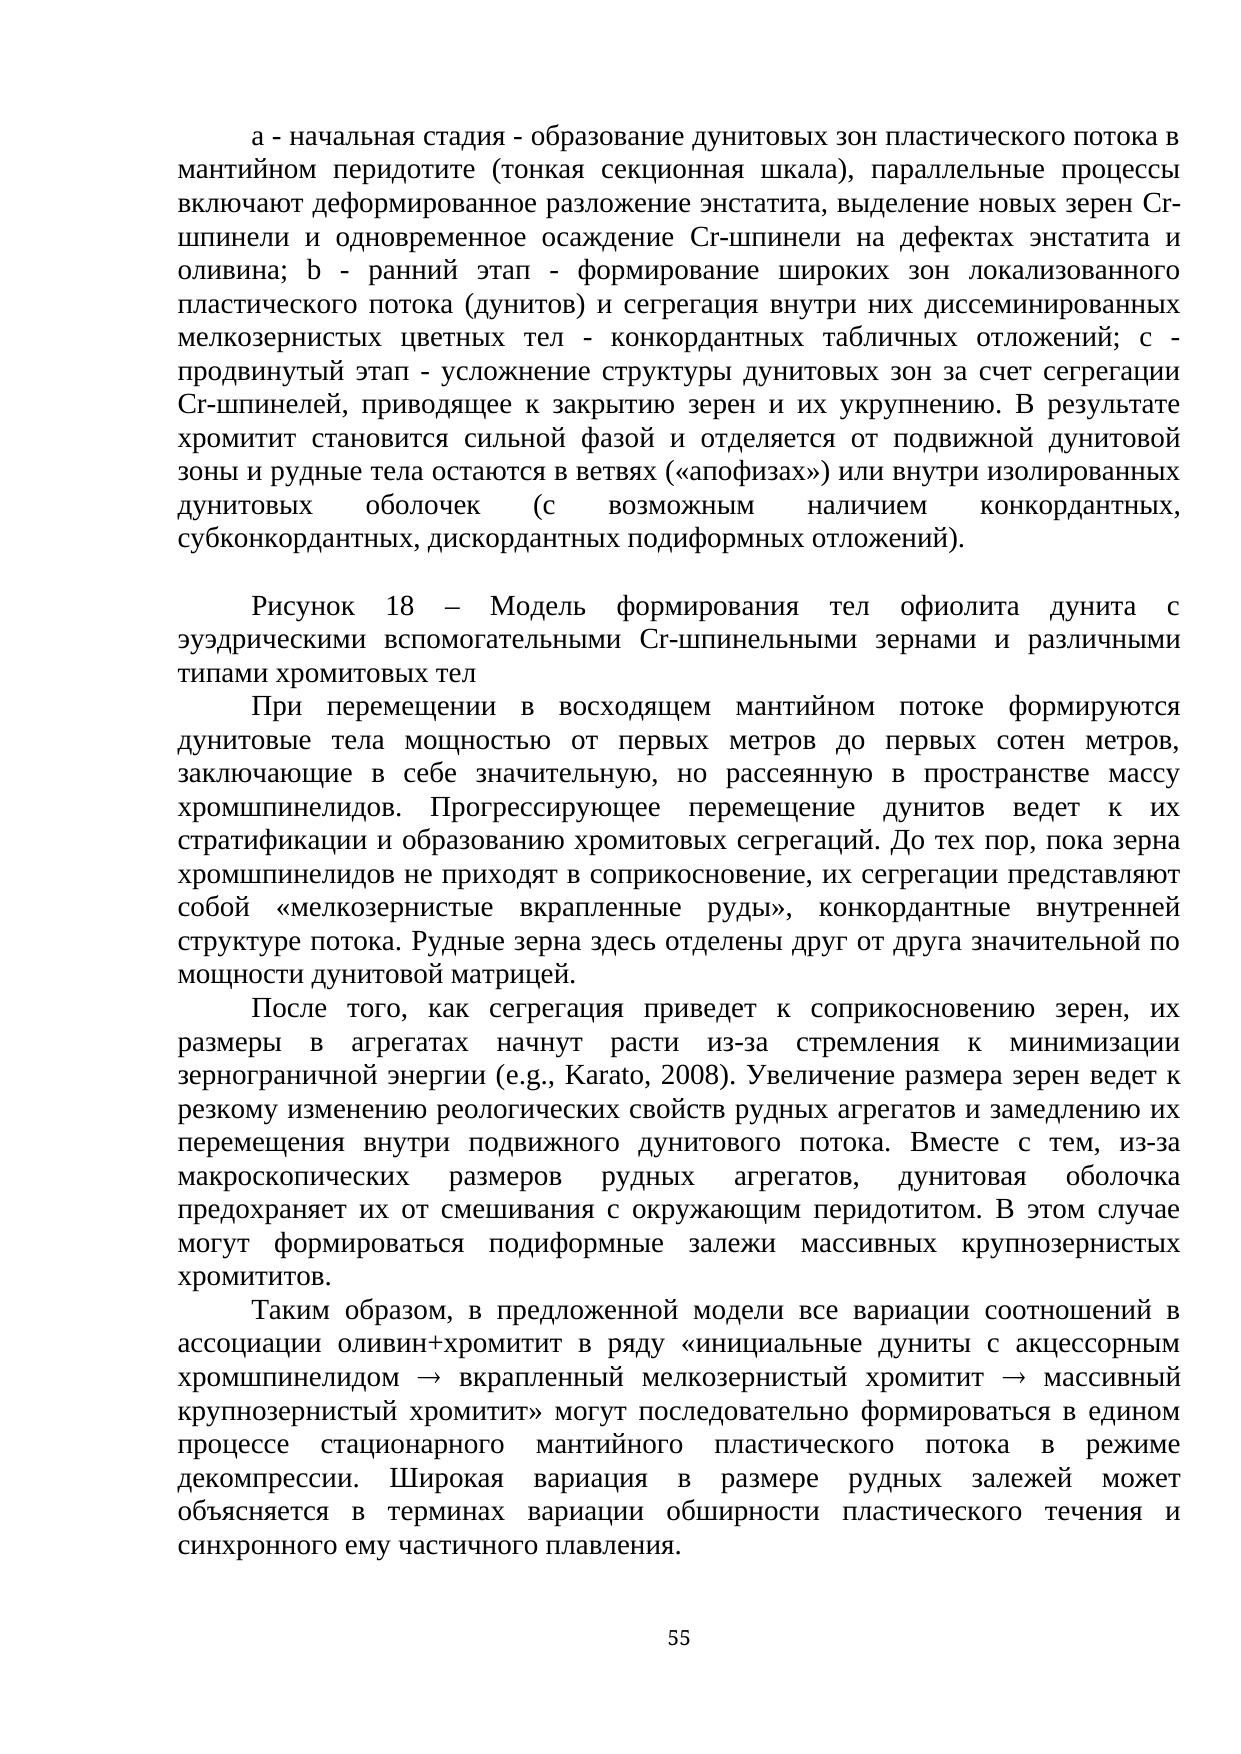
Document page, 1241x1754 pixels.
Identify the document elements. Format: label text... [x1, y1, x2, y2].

text При перемещении в восходящем мантийном потоке формируются дунитовые тела мощностью от первых метров до первых сотен метров, заключающие в себе значительную, но рассеянную в пространстве массу хромшпинелидов. Прогрессирующее перемещение дунитов ведет к их стратификации и образованию хромитовых сегрегаций. До тех пор, пока зерна хромшпинелидов не приходят в соприкосновение, их сегрегации представляют собой «мелкозернистые вкрапленные руды», конкордантные внутренней структуре потока. Рудные зерна здесь отделены друг от друга значительной по мощности дунитовой матрицей. [177, 688, 1181, 990]
text После того, как сегрегация приведет к соприкосновению зерен, их размеры в агрегатах начнут расти из-за стремления к минимизации зернограничной энергии (e.g., Karato, 2008). Увеличение размера зерен ведет к резкому изменению реологических свойств рудных агрегатов и замедлению их перемещения внутри подвижного дунитового потока. Вместе с тем, из-за макроскопических размеров рудных агрегатов, дунитовая оболочка предохраняет их от смешивания с окружающим перидотитом. В этом случае могут формироваться подиформные залежи массивных крупнозернистых хромититов. [177, 990, 1181, 1292]
text Таким образом, в предложенной модели все вариации соотношений в ассоциации оливин+хромитит в ряду «инициальные дуниты с акцессорным хромшпинелидом вкрапленный мелкозернистый хромитит массивный крупнозернистый хромитит» могут последовательно формироваться в едином процессе стационарного мантийного пластического потока в режиме декомпрессии. Широкая вариация в размере рудных залежей может объясняется в терминах вариации обширности пластического течения и синхронного ему частичного плавления. [177, 1292, 1181, 1561]
text Рисунок 18 – Модель формирования тел офиолита дунита с эуэдрическими вспомогательными Cr-шпинельными зернами и различными типами хромитовых тел [177, 588, 1181, 688]
text а - начальная стадия - образование дунитовых зон пластического потока в мантийном перидотите (тонкая секционная шкала), параллельные процессы включают деформированное разложение энстатита, выделение новых зерен Cr-шпинели и одновременное осаждение Cr-шпинели на дефектах энстатита и оливина; b - ранний этап - формирование широких зон локализованного пластического потока (дунитов) и сегрегация внутри них диссеминированных мелкозернистых цветных тел - конкордантных табличных отложений; с - продвинутый этап - усложнение структуры дунитовых зон за счет сегрегации Cr-шпинелей, приводящее к закрытию зерен и их укрупнению. В результате хромитит становится сильной фазой и отделяется от подвижной дунитовой зоны и рудные тела остаются в ветвях («апофизах») или внутри изолированных дунитовых оболочек (с возможным наличием конкордантных, субконкордантных, дискордантных подиформных отложений). [177, 118, 1181, 554]
